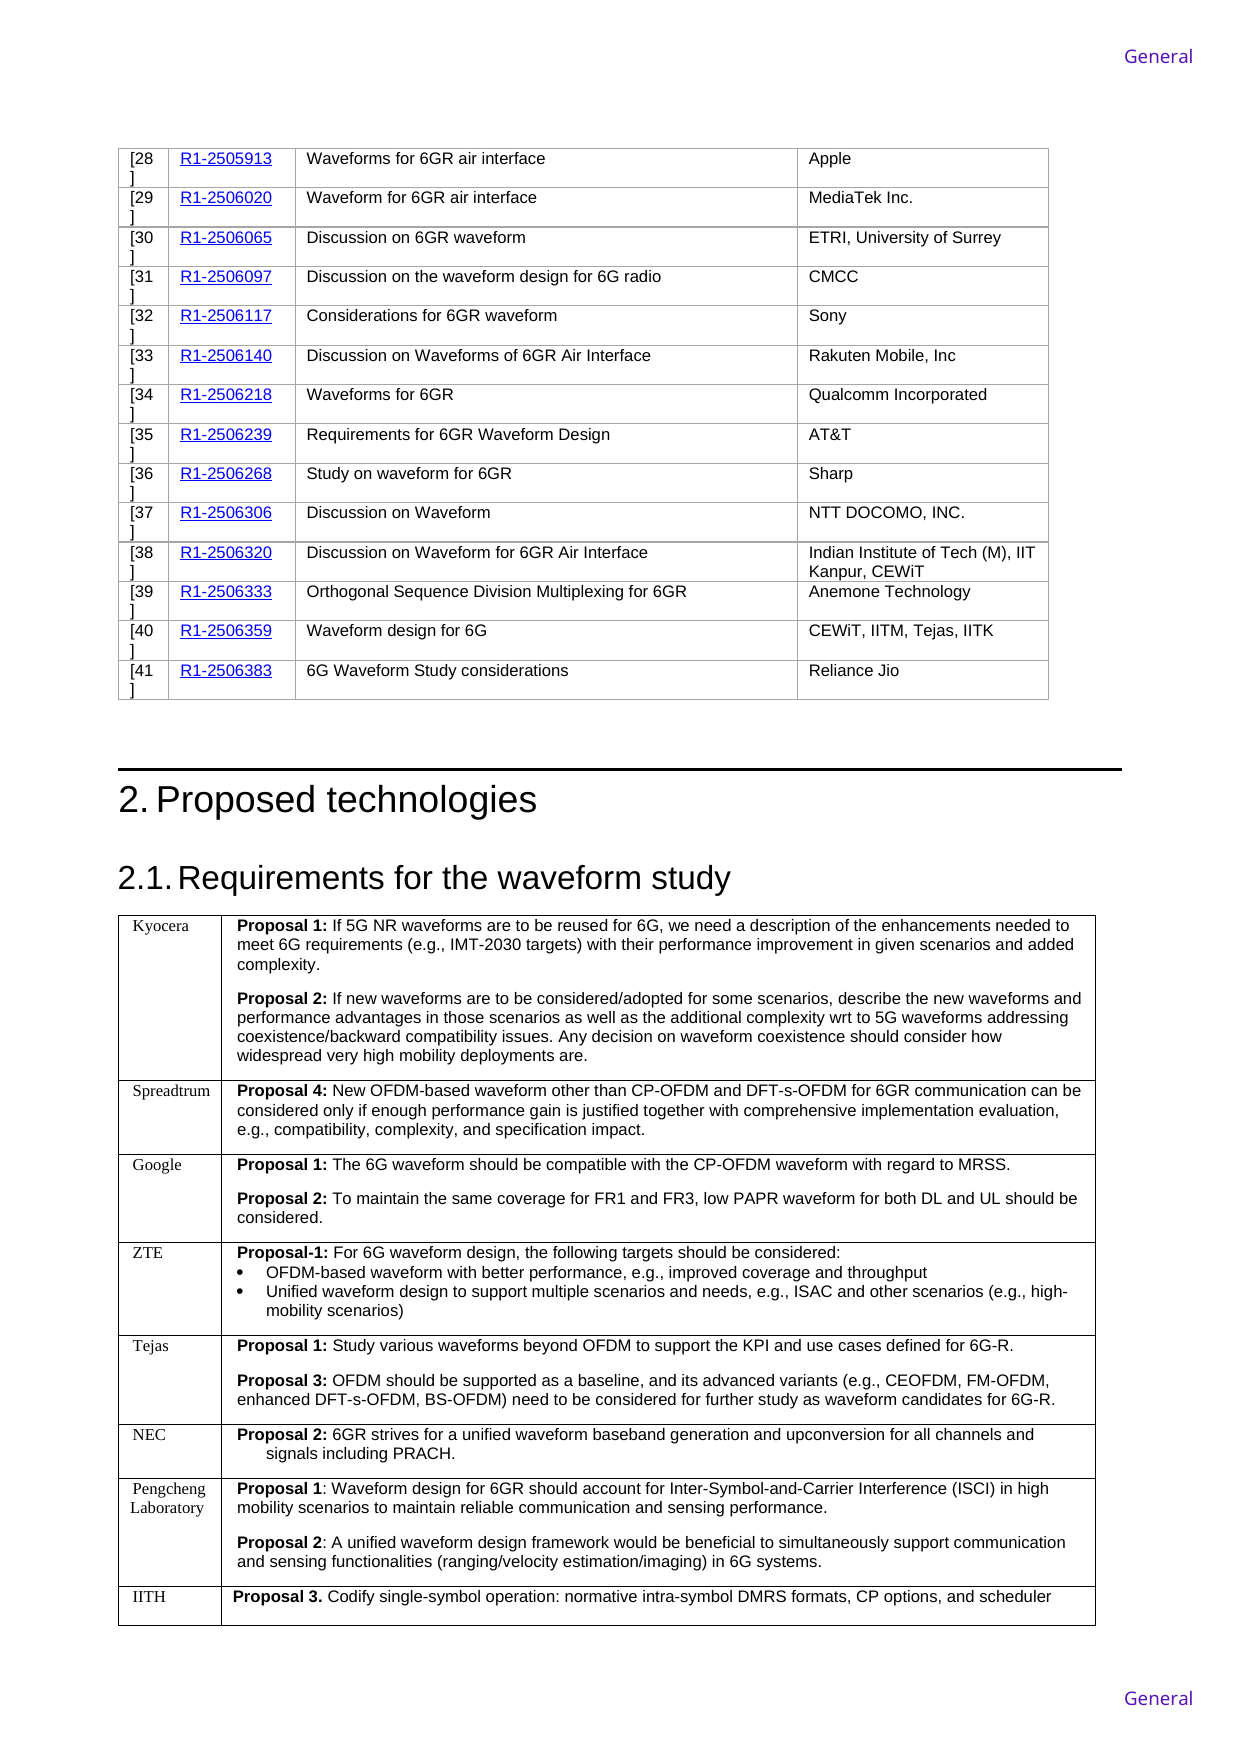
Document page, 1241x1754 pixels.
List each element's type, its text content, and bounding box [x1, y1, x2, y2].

table_cell ETRI, University of Surrey [798, 228, 1048, 266]
table_cell Anemone Technology [798, 582, 1048, 620]
table_cell Sharp [798, 464, 1048, 502]
table_cell R1-2506140 [169, 346, 295, 384]
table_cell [222, 1587, 1095, 1625]
table_cell Tejas [119, 1336, 221, 1424]
table_cell [32] [119, 306, 168, 344]
table_cell Discussion on the waveform design for 6G radio [296, 267, 797, 305]
table_cell Pengcheng Laboratory [119, 1479, 221, 1586]
table_cell Rakuten Mobile, Inc [798, 346, 1048, 384]
table_cell R1-2506239 [169, 424, 295, 463]
table_cell Sony [798, 306, 1048, 344]
table_cell R1-2506333 [169, 582, 295, 620]
table_cell R1-2506320 [169, 543, 295, 581]
table_cell R1-2506218 [169, 385, 295, 423]
table_cell Waveform for 6GR air interface [296, 188, 797, 226]
table_cell Waveforms for 6GR air interface [296, 149, 797, 187]
table_cell Qualcomm Incorporated [798, 385, 1048, 423]
table_cell NEC [119, 1425, 221, 1478]
table_header Kyocera [119, 916, 221, 1080]
table_cell Orthogonal Sequence Division Multiplexing for 6GR [296, 582, 797, 620]
table_cell Discussion on Waveforms of 6GR Air Interface [296, 346, 797, 384]
table_cell Requirements for 6GR Waveform Design [296, 424, 797, 463]
table_cell Spreadtrum [119, 1081, 221, 1154]
table_cell [33] [119, 346, 168, 384]
table_cell Proposal 4: New OFDM-based waveform other than CP-OFDM and DFT-s-OFDM for 6GR communication can be considered only if enough performance gain is justified together with comprehensive implementation evaluation, e.g., compatibility, complexity, and specification impact. [222, 1081, 1095, 1154]
table_cell R1-2506383 [169, 661, 295, 699]
table_header Proposal 1: If 5G NR waveforms are to be reused for 6G, we need a description of the enhancements needed to meet 6G requirements (e.g., IMT-2030 targets) with their performance improvement in given scenarios and added complexity. Proposal 2: If new waveforms are to be considered/adopted for some scenarios, describe the new waveforms and performance advantages in those scenarios as well as the additional complexity wrt to 5G waveforms addressing coexistence/backward compatibility issues. Any decision on waveform coexistence should consider how widespread very high mobility deployments are. [222, 916, 1095, 1080]
table_cell CEWiT, IITM, Tejas, IITK [798, 621, 1048, 659]
table_cell MediaTek Inc. [798, 188, 1048, 226]
table_cell [31] [119, 267, 168, 305]
table_cell NTT DOCOMO, INC. [798, 503, 1048, 541]
table_cell Discussion on 6GR waveform [296, 228, 797, 266]
table_cell R1-2506117 [169, 306, 295, 344]
table_cell 6G Waveform Study considerations [296, 661, 797, 699]
table_cell R1-2506268 [169, 464, 295, 502]
table_cell ZTE [119, 1243, 221, 1335]
table_cell R1-2506065 [169, 228, 295, 266]
table_cell R1-2506306 [169, 503, 295, 541]
table_cell Proposal 1: The 6G waveform should be compatible with the CP-OFDM waveform with regard to MRSS. Proposal 2: To maintain the same coverage for FR1 and FR3, low PAPR waveform for both DL and UL should be considered. [222, 1155, 1095, 1242]
table_cell R1-2505913 [169, 149, 295, 187]
table_cell [35] [119, 424, 168, 463]
table_cell Proposal 1: Waveform design for 6GR should account for Inter-Symbol-and-Carrier Interference (ISCI) in high mobility scenarios to maintain reliable communication and sensing performance. Proposal 2: A unified waveform design framework would be beneficial to simultaneously support communication and sensing functionalities (ranging/velocity estimation/imaging) in 6G systems. [222, 1479, 1095, 1586]
table_cell Apple [798, 149, 1048, 187]
table_cell Waveform design for 6G [296, 621, 797, 659]
table_cell AT&T [798, 424, 1048, 463]
table_cell IITH [119, 1587, 221, 1625]
table_cell R1-2506097 [169, 267, 295, 305]
table_cell [36] [119, 464, 168, 502]
table_cell [38] [119, 543, 168, 581]
subtitle Requirements for the waveform study [117, 858, 1122, 896]
table_cell Indian Institute of Tech (M), IIT Kanpur, CEWiT [798, 543, 1048, 581]
table_cell [40] [119, 621, 168, 659]
table_cell Proposal 1: Study various waveforms beyond OFDM to support the KPI and use cases defined for 6G-R. Proposal 3: OFDM should be supported as a baseline, and its advanced variants (e.g., CEOFDM, FM-OFDM, enhanced DFT-s-OFDM, BS-OFDM) need to be considered for further study as waveform candidates for 6G-R. [222, 1336, 1095, 1424]
table_cell [34] [119, 385, 168, 423]
table_cell Google [119, 1155, 221, 1242]
table_cell R1-2506020 [169, 188, 295, 226]
table_cell [28] [119, 149, 168, 187]
table_cell Proposal-1: For 6G waveform design, the following targets should be considered: OFDM-based waveform with better performance, e.g., improved coverage and throughput Unified waveform design to support multiple scenarios and needs, e.g., ISAC and other scenarios (e.g., high-mobility scenarios) [222, 1243, 1095, 1335]
table_cell Discussion on Waveform [296, 503, 797, 541]
table_cell Proposal 2: 6GR strives for a unified waveform baseband generation and upconversion for all channels and signals including PRACH. [222, 1425, 1095, 1478]
table_cell R1-2506359 [169, 621, 295, 659]
table_cell Discussion on Waveform for 6GR Air Interface [296, 543, 797, 581]
table_cell [37] [119, 503, 168, 541]
table_cell Reliance Jio [798, 661, 1048, 699]
table_cell [29] [119, 188, 168, 226]
table_cell Considerations for 6GR waveform [296, 306, 797, 344]
subtitle Proposed technologies [118, 771, 1122, 820]
table_cell Study on waveform for 6GR [296, 464, 797, 502]
table_cell CMCC [798, 267, 1048, 305]
table_cell [39] [119, 582, 168, 620]
table_cell [41] [119, 661, 168, 699]
table_cell [30] [119, 228, 168, 266]
table_cell Waveforms for 6GR [296, 385, 797, 423]
